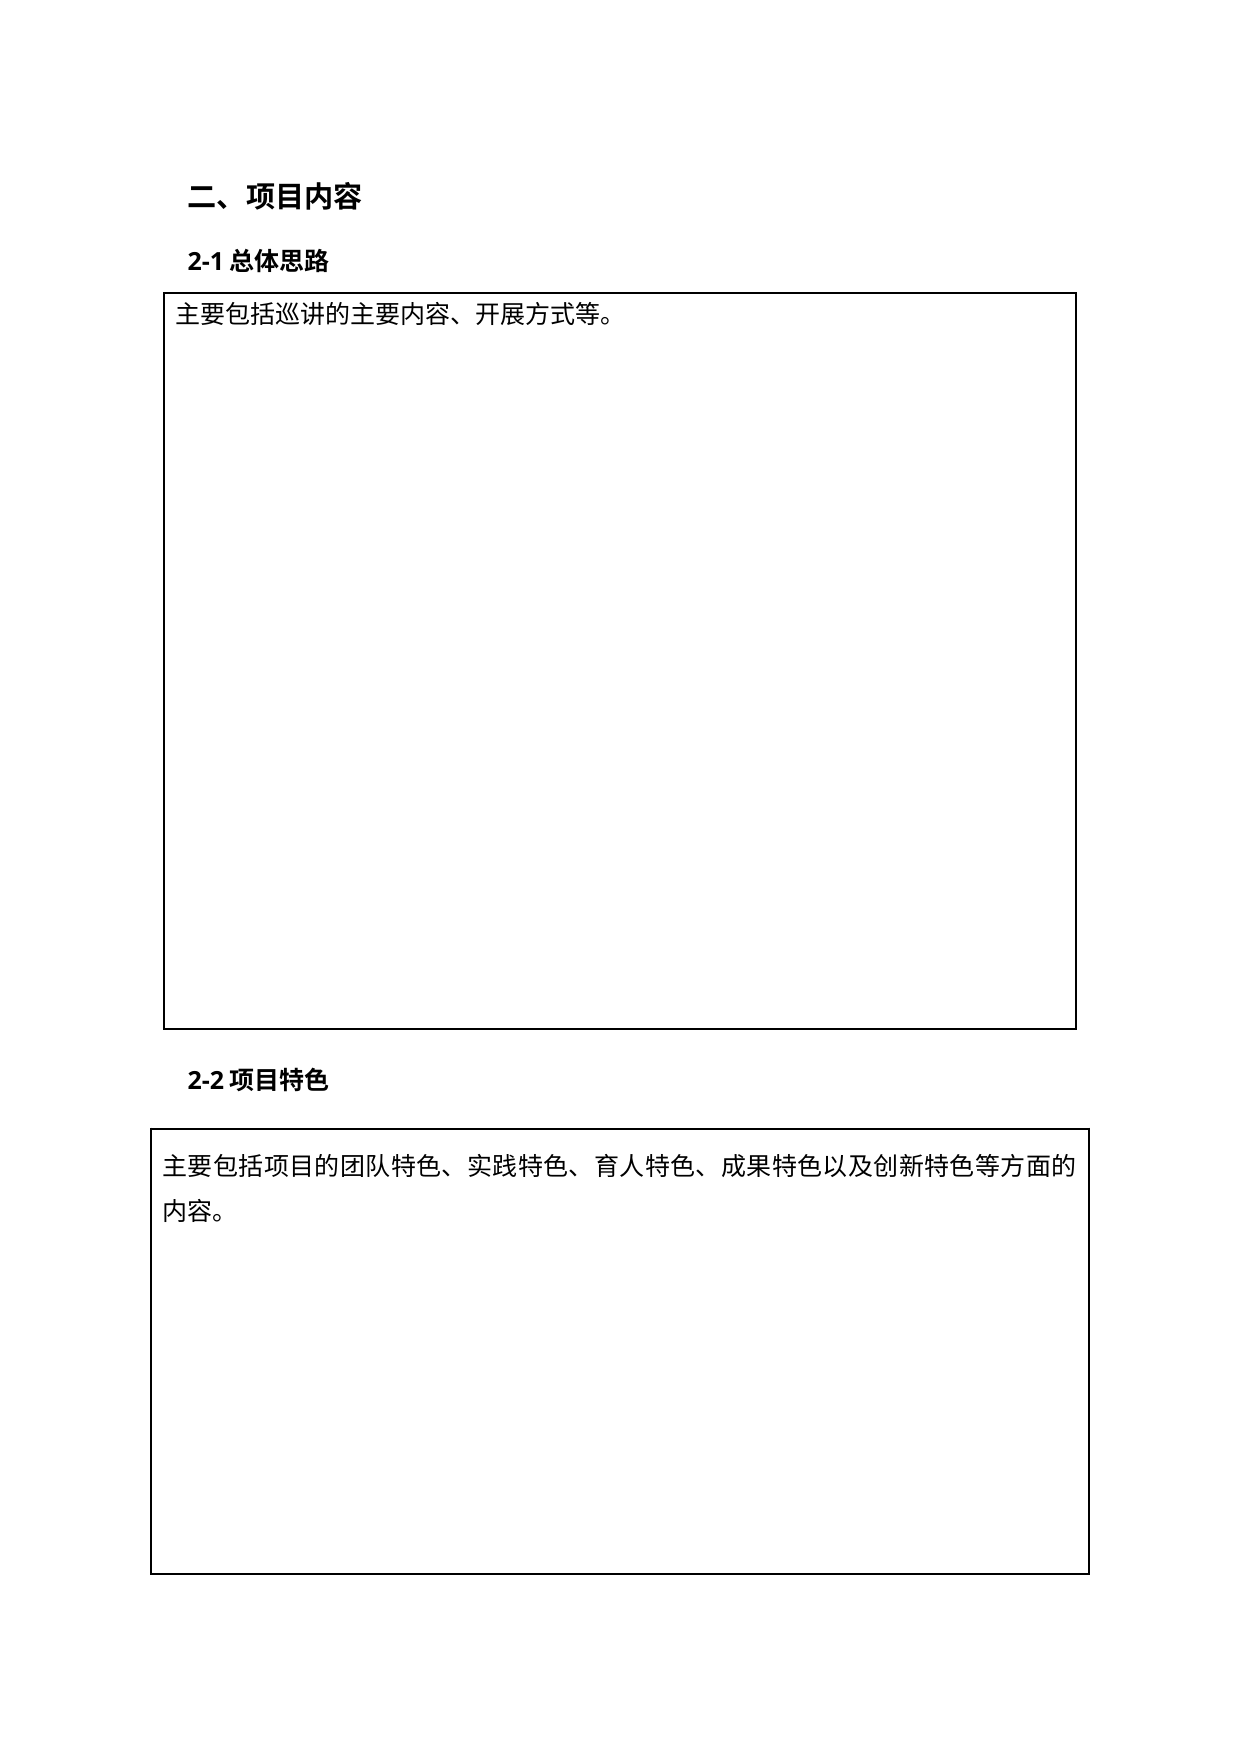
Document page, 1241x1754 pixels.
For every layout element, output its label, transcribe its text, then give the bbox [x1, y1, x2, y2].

text 2-1总体思路 [187, 227, 1053, 292]
text 二、项目内容 [187, 162, 1053, 227]
text 2-2项目特色 [187, 1046, 1053, 1111]
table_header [152, 1130, 1088, 1573]
table_header 主要包括巡讲的主要内容、开展方式等。 [165, 294, 1075, 1028]
